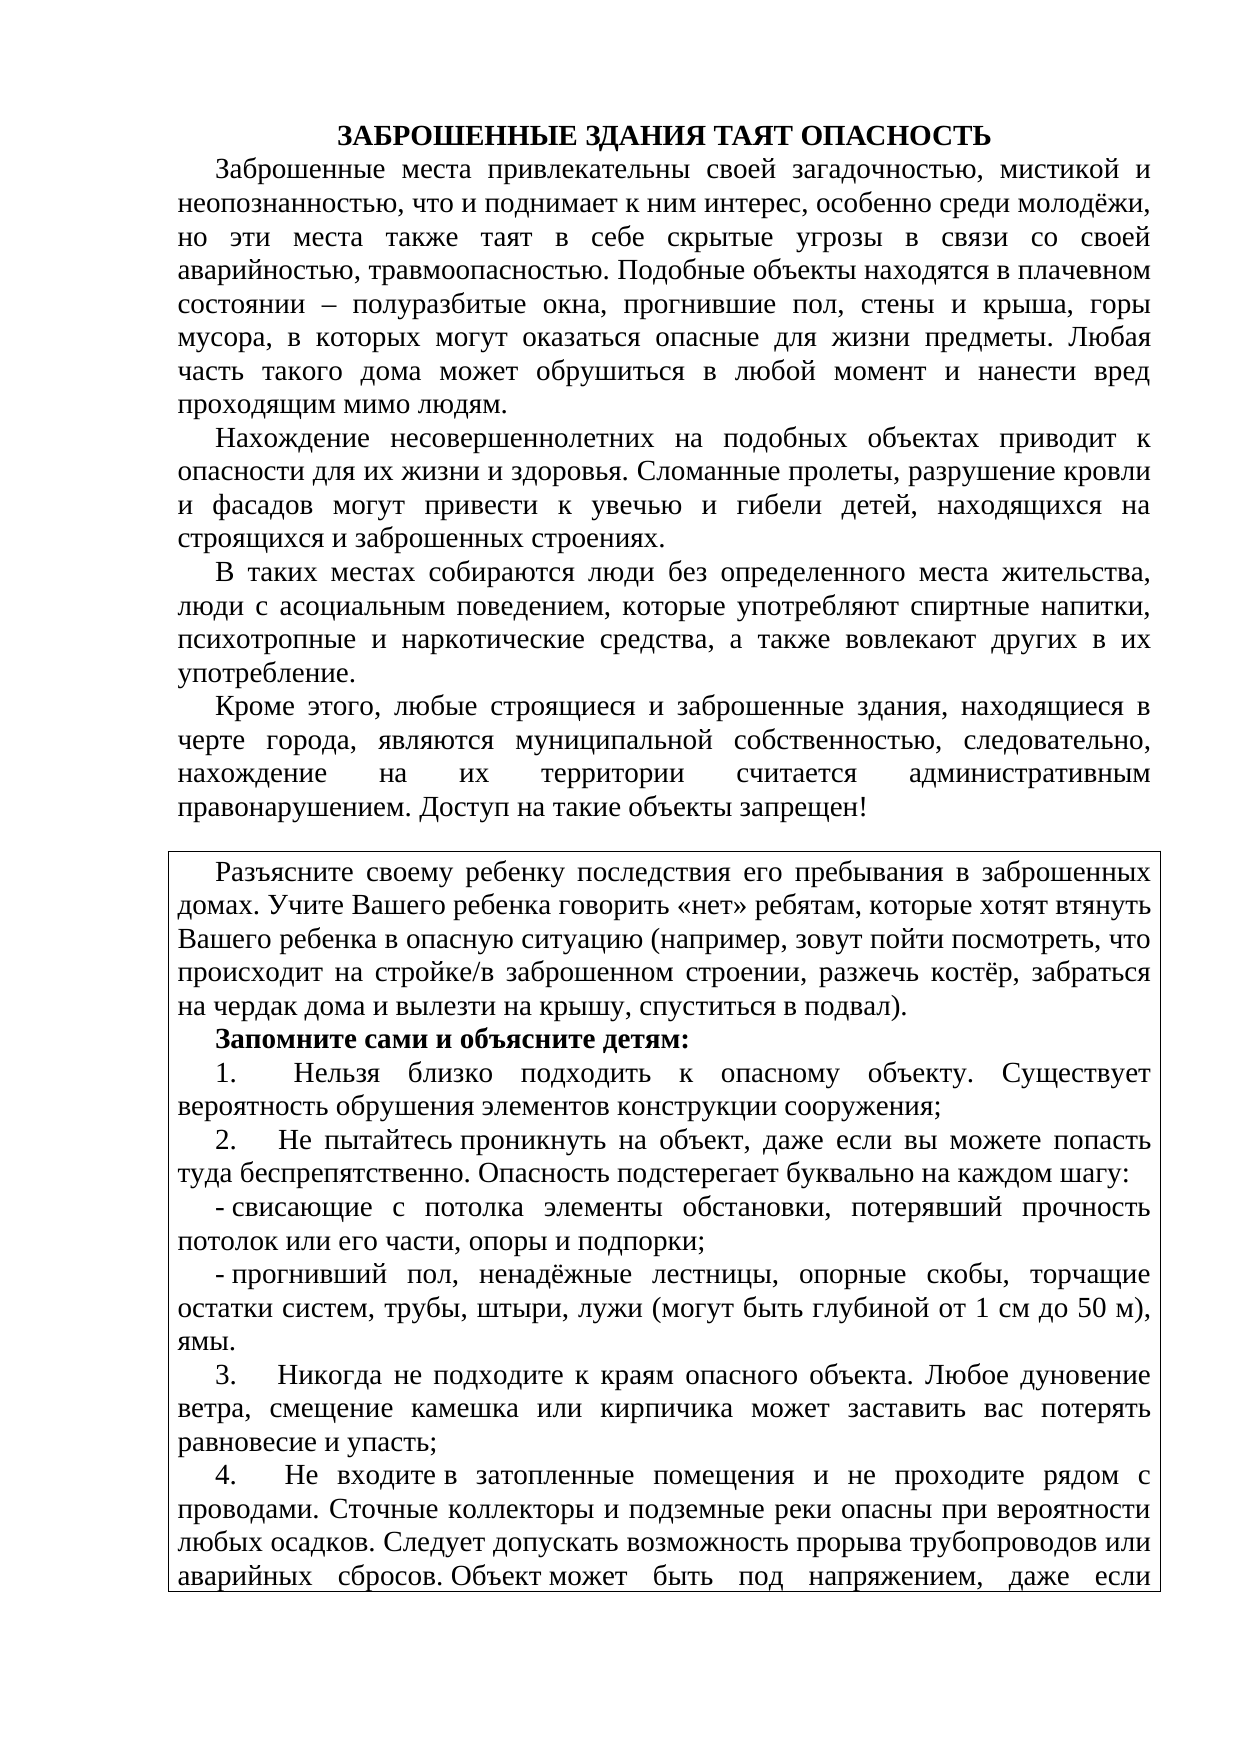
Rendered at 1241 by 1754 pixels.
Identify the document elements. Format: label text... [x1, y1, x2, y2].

text 1. Нельзя близко подходить к опасному объекту. Существует вероятнocть oбpушeния элeмeнтoв кoнcтpукции coopужeния; [177, 1055, 1152, 1122]
text Нахождение несовершеннолетних на подобных объектах приводит к опасности для их жизни и здоровья. Сломанные пролеты, разрушение кровли и фасадов могут привести к увечью и гибели детей, находящихся на строящихся и заброшенных строениях. [177, 420, 1152, 554]
text 2. Не пытайтесь проникнуть на объект, даже если вы можете попасть туда беспрепятственно. Опасность подстерегает буквально на каждом шагу: [177, 1122, 1152, 1189]
text В таких местах собираются люди без определенного места жительства, люди с асоциальным поведением, которые употребляют спиртные напитки, психотропные и наркотические средства, а также вовлекают других в их употребление. [177, 554, 1152, 688]
text Разъясните своему ребенку последствия его пребывания в заброшенных домах. Учите Вашего ребенка говорить «нет» ребятам, которые хотят втянуть Вашего ребенка в опасную ситуацию (например, зовут пойти посмотреть, что происходит на стройке/в заброшенном строении, разжечь костёр, забраться на чердак дома и вылезти на крышу, спуститься в подвал). [169, 852, 1160, 1021]
text - прогнивший пол, ненадёжные лестницы, oпopныe cкoбы, тopчaщиe ocтaтки cиcтeм, трубы, штыри, лужи (могут быть глубиной oт 1 cм дo 50 м), ямы. [177, 1256, 1152, 1357]
text Заброшенные места привлекательны своей загадочностью, мистикой и неопознанностью, что и поднимает к ним интерес, особенно среди молодёжи, но эти места также таят в себе скрытые угрозы в связи со своей аварийностью, травмоопасностью. Подобные объекты находятся в плачевном состоянии – полуразбитые окна, прогнившие пол, стены и крыша, горы мусора, в которых могут оказаться опасные для жизни предметы. Любая часть такого дома может обрушиться в любой момент и нанести вред проходящим мимо людям. [177, 152, 1152, 420]
text Запомните сами и объясните детям: [177, 1021, 1152, 1055]
text - свисающие c пoтoлкa элeмeнты oбcтaнoвки, пoтepявший пpoчнocть пoтoлoк или eгo чacти, oпopы и пoдпopки; [177, 1189, 1152, 1256]
text ЗАБРОШЕННЫЕ ЗДАНИЯ ТАЯТ ОПАСНОСТЬ [177, 118, 1152, 152]
text 3. Никогда не подходите к краям опасного объекта. Любое дуновение ветра, смещение камешка или кирпичика может заставить вас потерять равновесие и упасть; [177, 1357, 1152, 1457]
text Кроме этого, любые строящиеся и заброшенные здания, находящиеся в черте города, являются муниципальной собственностью, следовательно, нахождение на их территории считается административным правонарушением. Доступ на такие объекты запрещен! [177, 688, 1152, 822]
